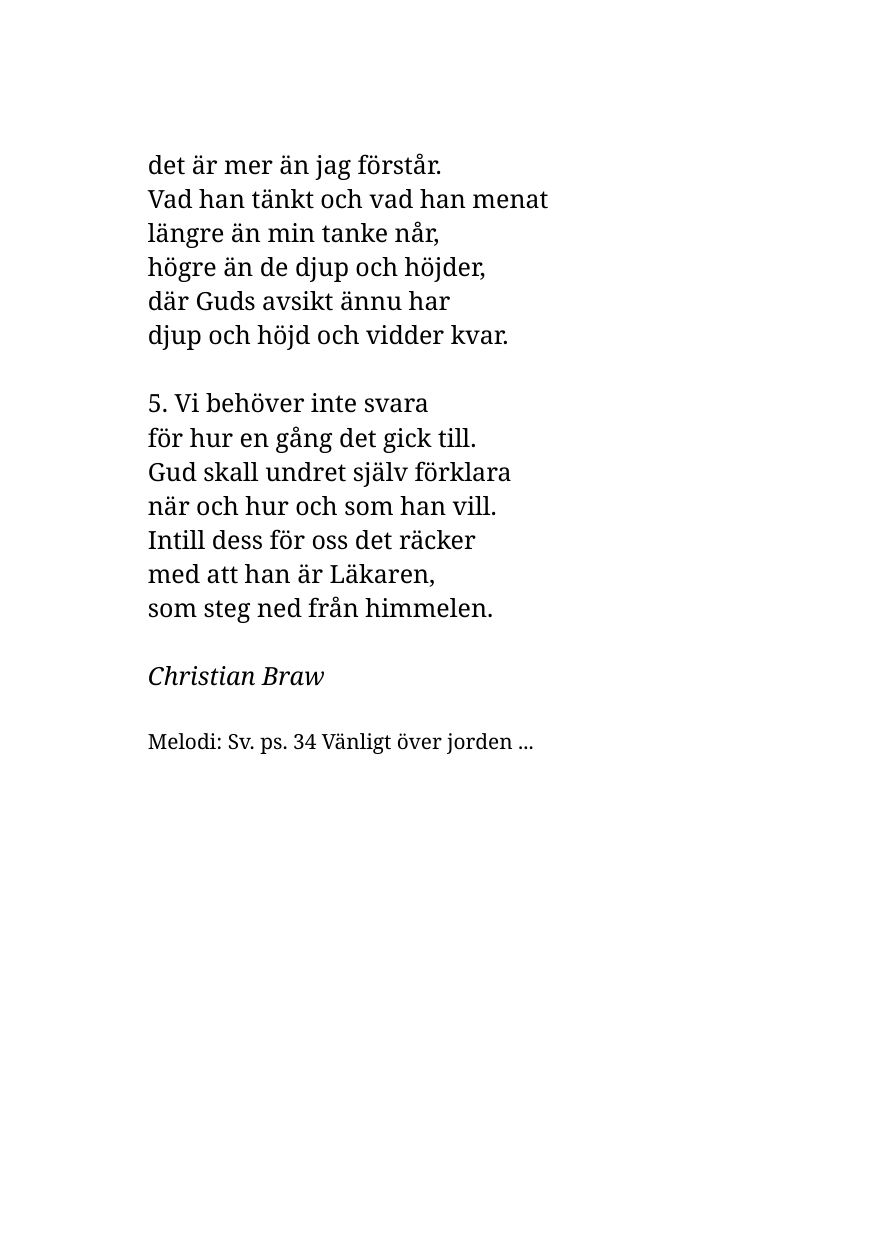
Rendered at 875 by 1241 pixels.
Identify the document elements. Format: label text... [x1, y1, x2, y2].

text för hur en gång det gick till. [148, 420, 726, 454]
text längre än min tanke når, [148, 216, 726, 250]
text Vad han tänkt och vad han menat [148, 182, 726, 216]
text när och hur och som han vill. [148, 488, 726, 522]
text djup och höjd och vidder kvar. [148, 318, 726, 352]
text Intill dess för oss det räcker [148, 522, 726, 556]
text med att han är Läkaren, [148, 556, 726, 591]
text det är mer än jag förstår. [148, 148, 726, 182]
text där Guds avsikt ännu har [148, 284, 726, 318]
text Christian Braw [148, 659, 726, 693]
text 5. Vi behöver inte svara [148, 386, 726, 420]
text Gud skall undret själv förklara [148, 454, 726, 488]
text Melodi: Sv. ps. 34 Vänligt över jorden ... [148, 727, 726, 755]
text som steg ned från himmelen. [148, 591, 726, 624]
text högre än de djup och höjder, [148, 250, 726, 284]
